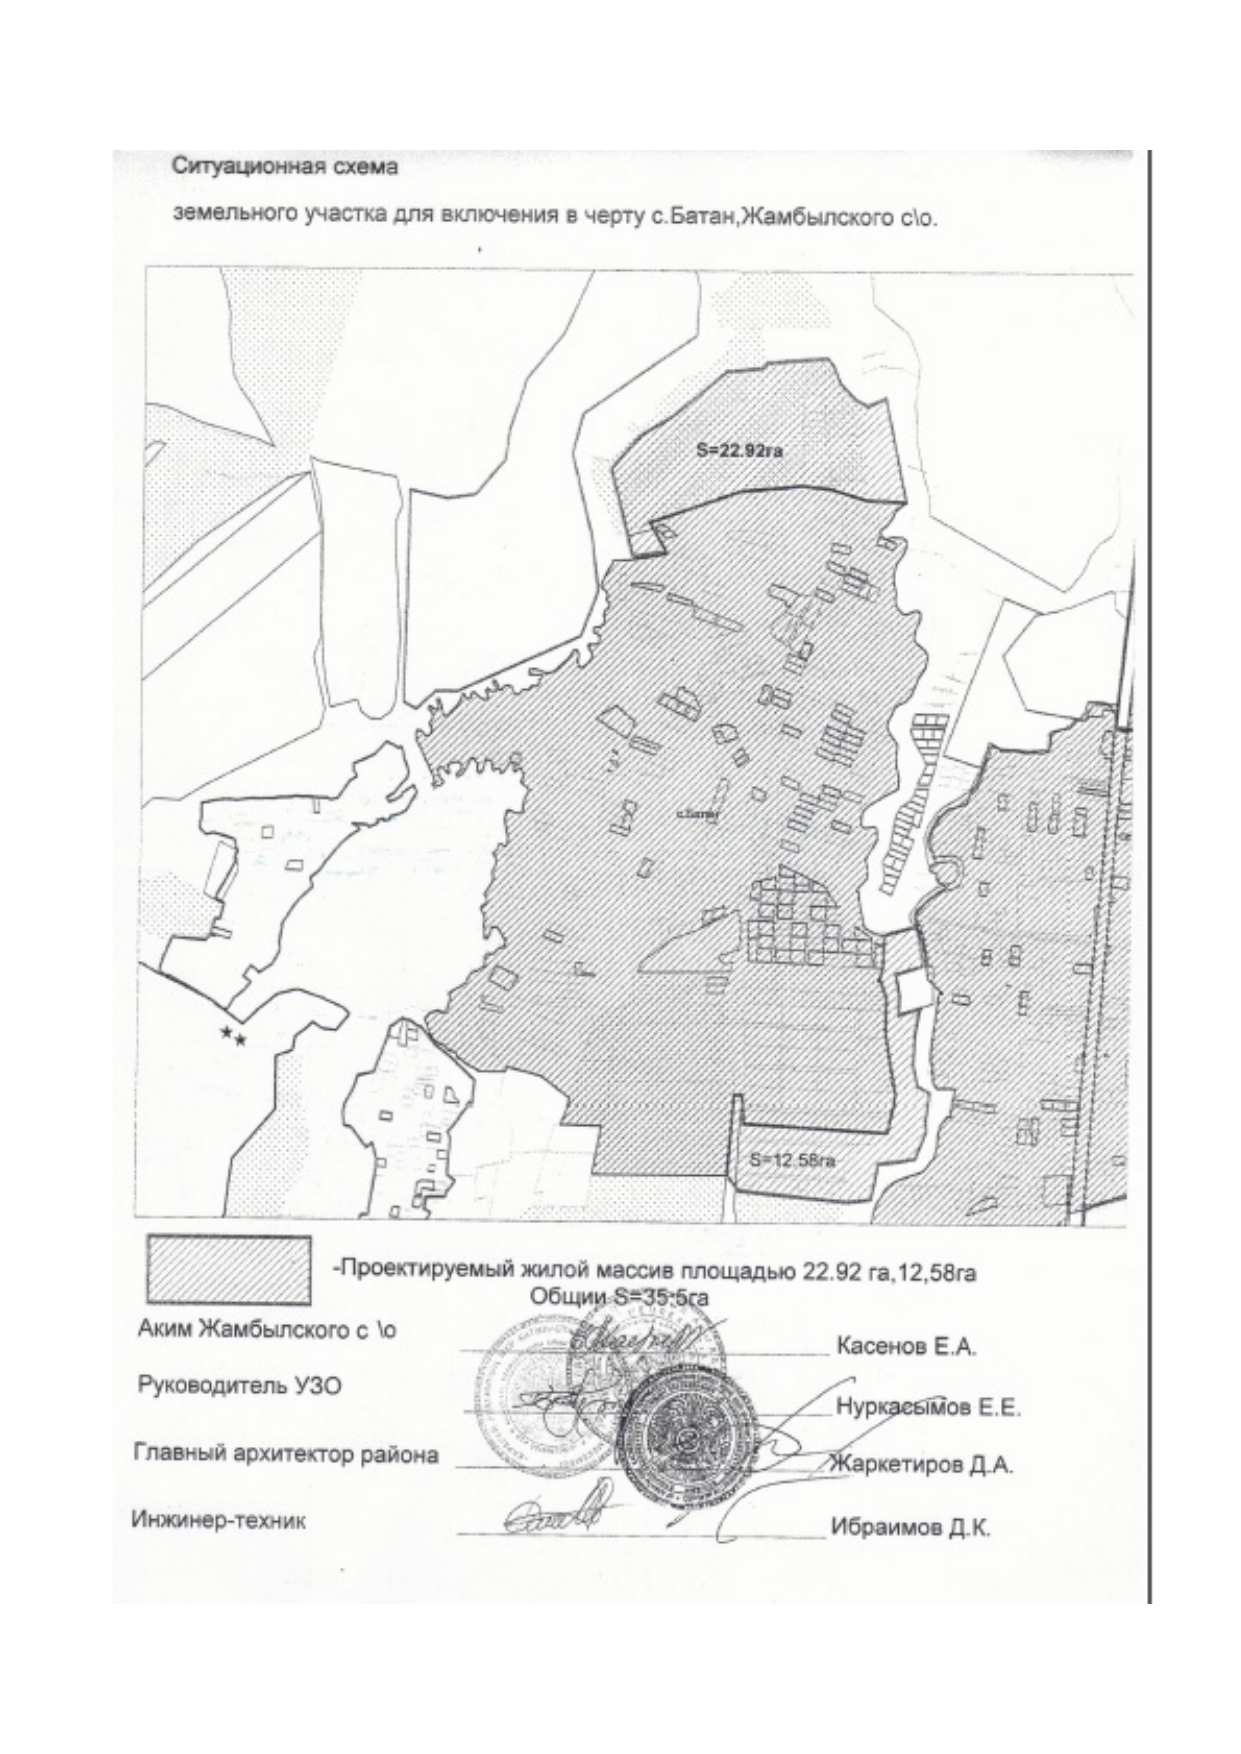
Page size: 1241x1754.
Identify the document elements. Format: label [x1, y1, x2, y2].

picture [112, 150, 1167, 1604]
